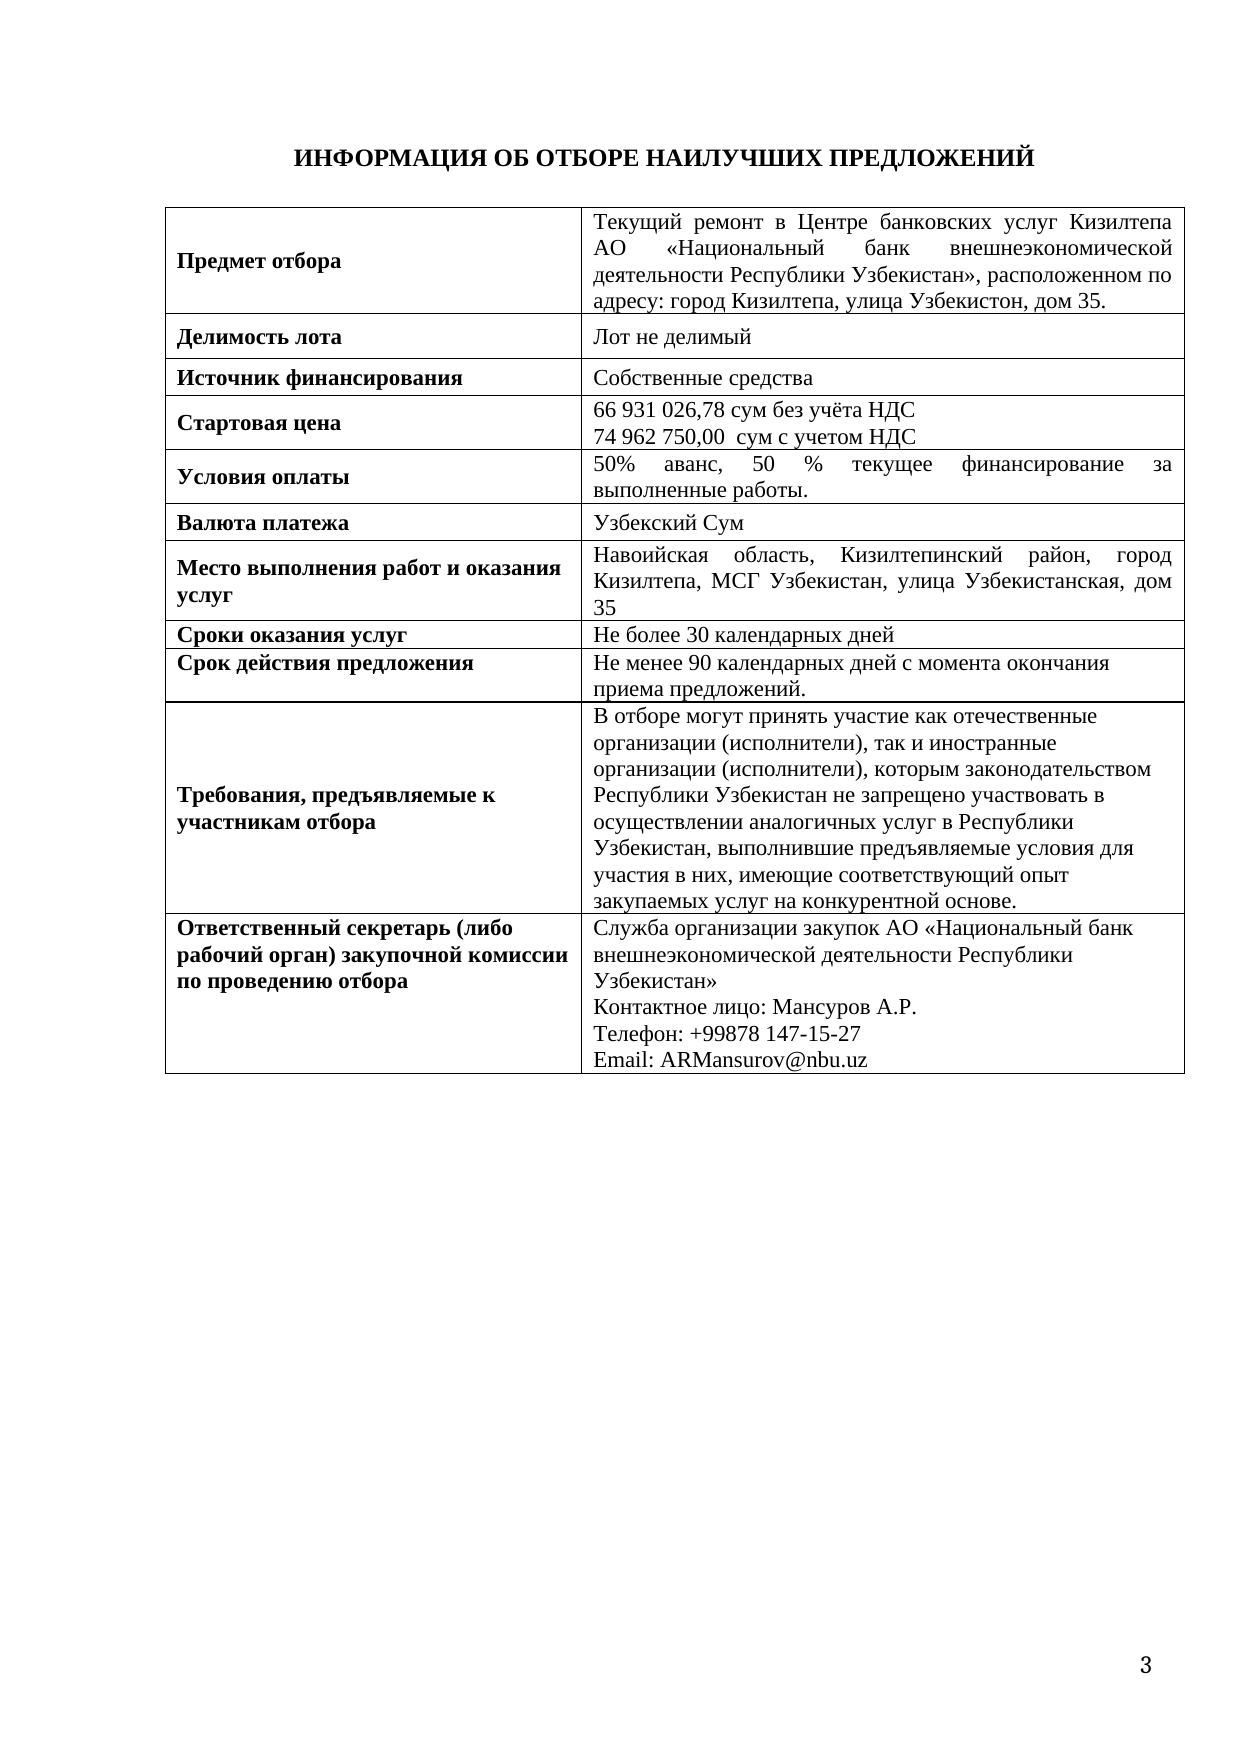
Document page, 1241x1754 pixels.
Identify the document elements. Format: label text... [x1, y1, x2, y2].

table_cell Условия оплаты [166, 450, 581, 503]
table_header Текущий ремонт в Центре банковских услуг Кизилтепа АО «Национальный банк внешнеэкономической деятельности Республики Узбекистан», расположенном по адресу: город Кизилтепа, улица Узбекистон, дом 35. [582, 208, 1184, 313]
table_cell Сроки оказания услуг [166, 621, 581, 648]
subtitle ИНФОРМАЦИЯ ОБ ОТБОРЕ НАИЛУЧШИХ ПРЕДЛОЖЕНИЙ [177, 143, 1152, 172]
table_header Предмет отбора [166, 208, 581, 313]
table_cell Навоийская область, Кизилтепинский район, город Кизилтепа, МСГ Узбекистан, улица Узбекистанская, дом 35 [582, 541, 1184, 620]
table_cell Узбекский Сум [582, 504, 1184, 540]
table_cell Валюта платежа [166, 504, 581, 540]
table_cell Не менее 90 календарных дней с момента окончания приема предложений. [582, 649, 1184, 701]
table_cell Место выполнения работ и оказания услуг [166, 541, 581, 620]
table_cell 50% аванс, 50 % текущее финансирование за выполненные работы. [582, 450, 1184, 503]
table_cell В отборе могут принять участие как отечественные организации (исполнители), так и иностранные организации (исполнители), которым законодательством Республики Узбекистан не запрещено участвовать в осуществлении аналогичных услуг в Республики Узбекистан, выполнившие предъявляемые условия для участия в них, имеющие соответствующий опыт закупаемых услуг на конкурентной основе. [582, 703, 1184, 913]
table_cell Требования, предъявляемые к участникам отбора [166, 703, 581, 913]
table_cell Не более 30 календарных дней [582, 621, 1184, 648]
table_cell Собственные средства [582, 359, 1184, 395]
table_cell Источник финансирования [166, 359, 581, 395]
table_cell Служба организации закупок АО «Национальный банк внешнеэкономической деятельности Республики Узбекистан» Контактное лицо: Мансуров А.Р. Телефон: +99878 147-15-27 Email: ARMansurov@nbu.uz [582, 914, 1184, 1072]
table_cell Стартовая цена [166, 396, 581, 449]
table_cell Лот не делимый [582, 314, 1184, 358]
table_cell Делимость лота [166, 314, 581, 358]
table_cell 66 931 026,78 сум без учёта НДС 74 962 750,00 сум с учетом НДС [582, 396, 1184, 449]
table_cell Ответственный секретарь (либо рабочий орган) закупочной комиссии по проведению отбора [166, 914, 581, 1072]
table_cell Срок действия предложения [166, 649, 581, 701]
